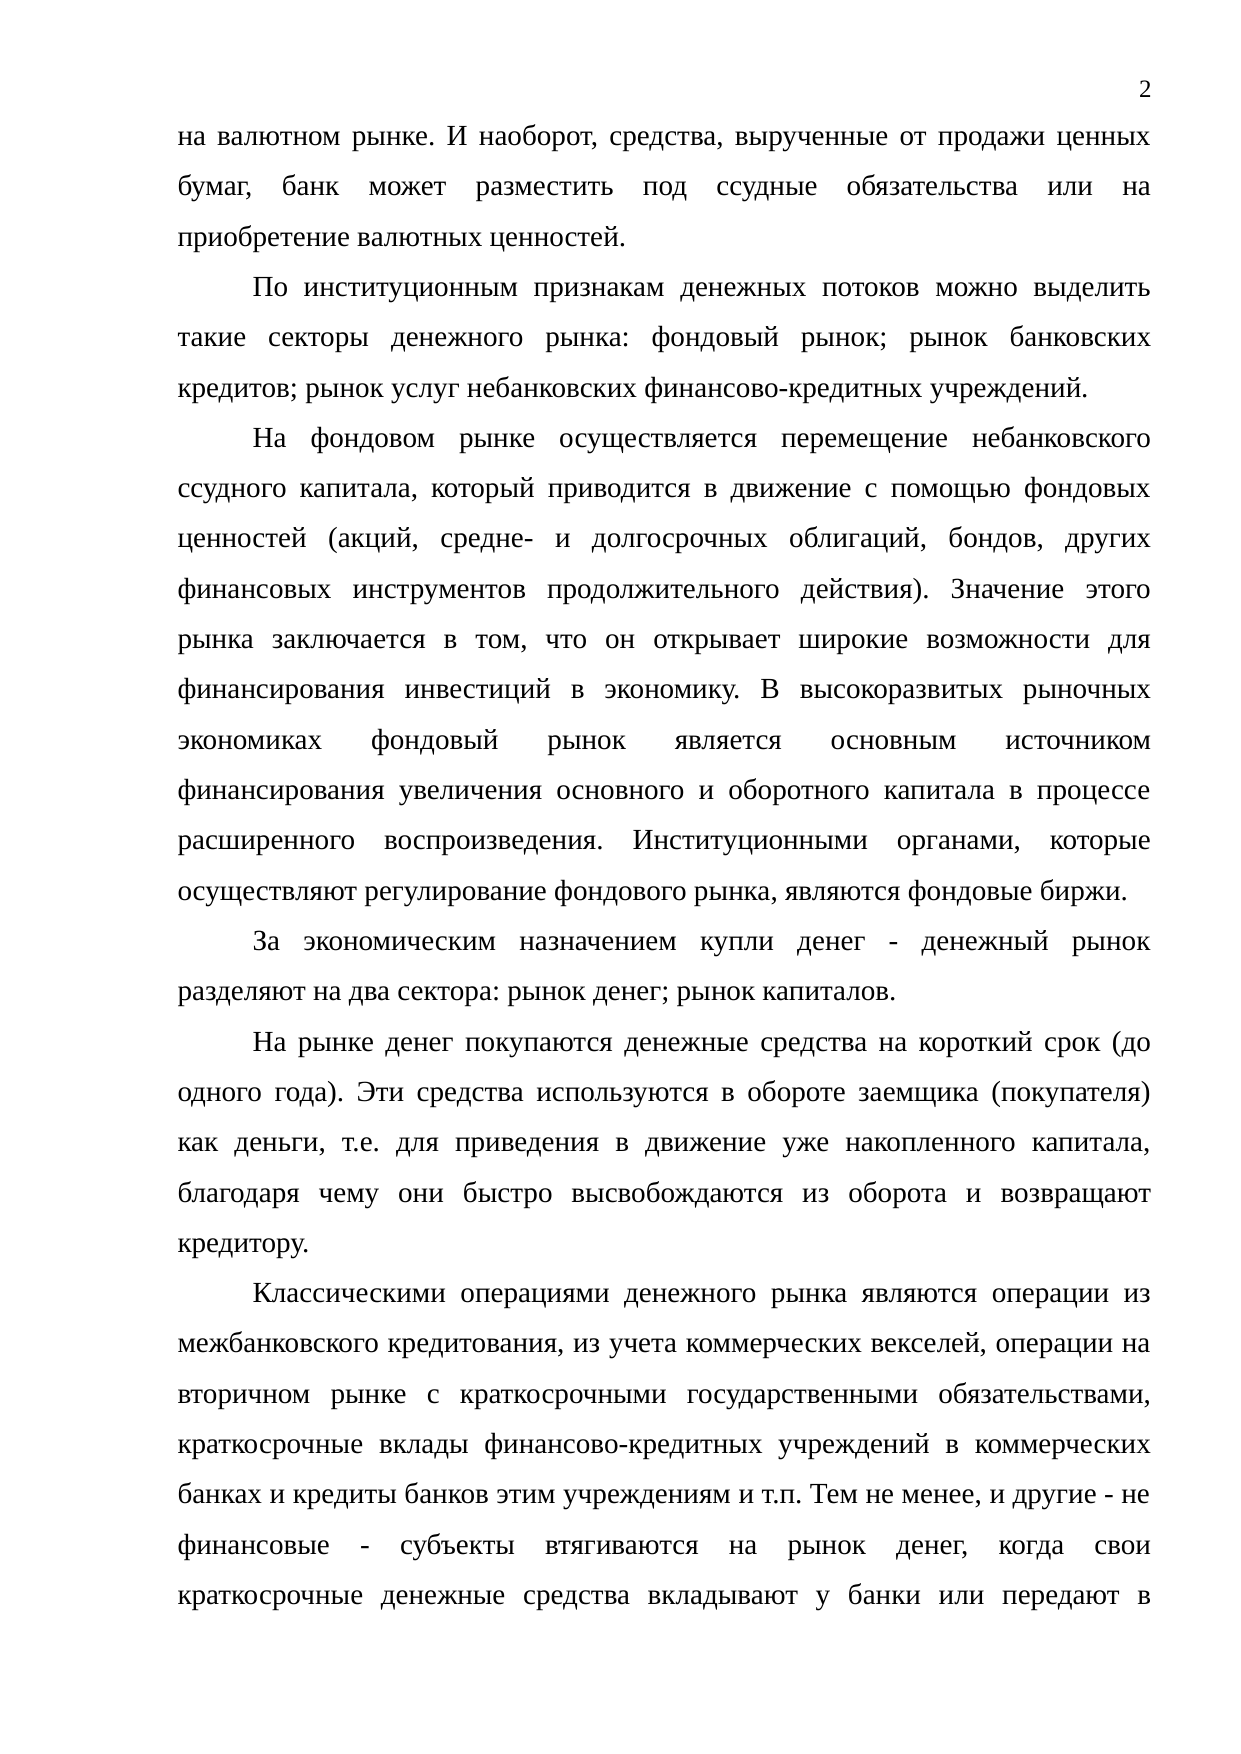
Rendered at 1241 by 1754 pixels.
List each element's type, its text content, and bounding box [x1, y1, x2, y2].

text На рынке денег покупаются денежные средства на короткий срок (до одного года). Эти средства используются в обороте заемщика (покупателя) как деньги, т.е. для приведения в движение уже накопленного капитала, благодаря чему они быстро высвобождаются из оборота и возвращают кредитору. [177, 1024, 1152, 1258]
text За экономическим назначением купли денег - денежный рынок разделяют на два сектора: рынок денег; рынок капиталов. [177, 923, 1152, 1007]
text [177, 1275, 1152, 1611]
text На фондовом рынке осуществляется перемещение небанковского ссудного капитала, который приводится в движение с помощью фондовых ценностей (акций, средне- и долгосрочных облигаций, бондов, других финансовых инструментов продолжительного действия). Значение этого рынка заключается в том, что он открывает широкие возможности для финансирования инвестиций в экономику. В высокоразвитых рыночных экономиках фондовый рынок является основным источником финансирования увеличения основного и оборотного капитала в процессе расширенного воспроизведения. Институционными органами, которые осуществляют регулирование фондового рынка, являются фондовые биржи. [177, 420, 1152, 906]
text По институционным признакам денежных потоков можно выделить такие секторы денежного рынка: фондовый рынок; рынок банковских кредитов; рынок услуг небанковских финансово-кредитных учреждений. [177, 269, 1152, 403]
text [177, 118, 1152, 252]
